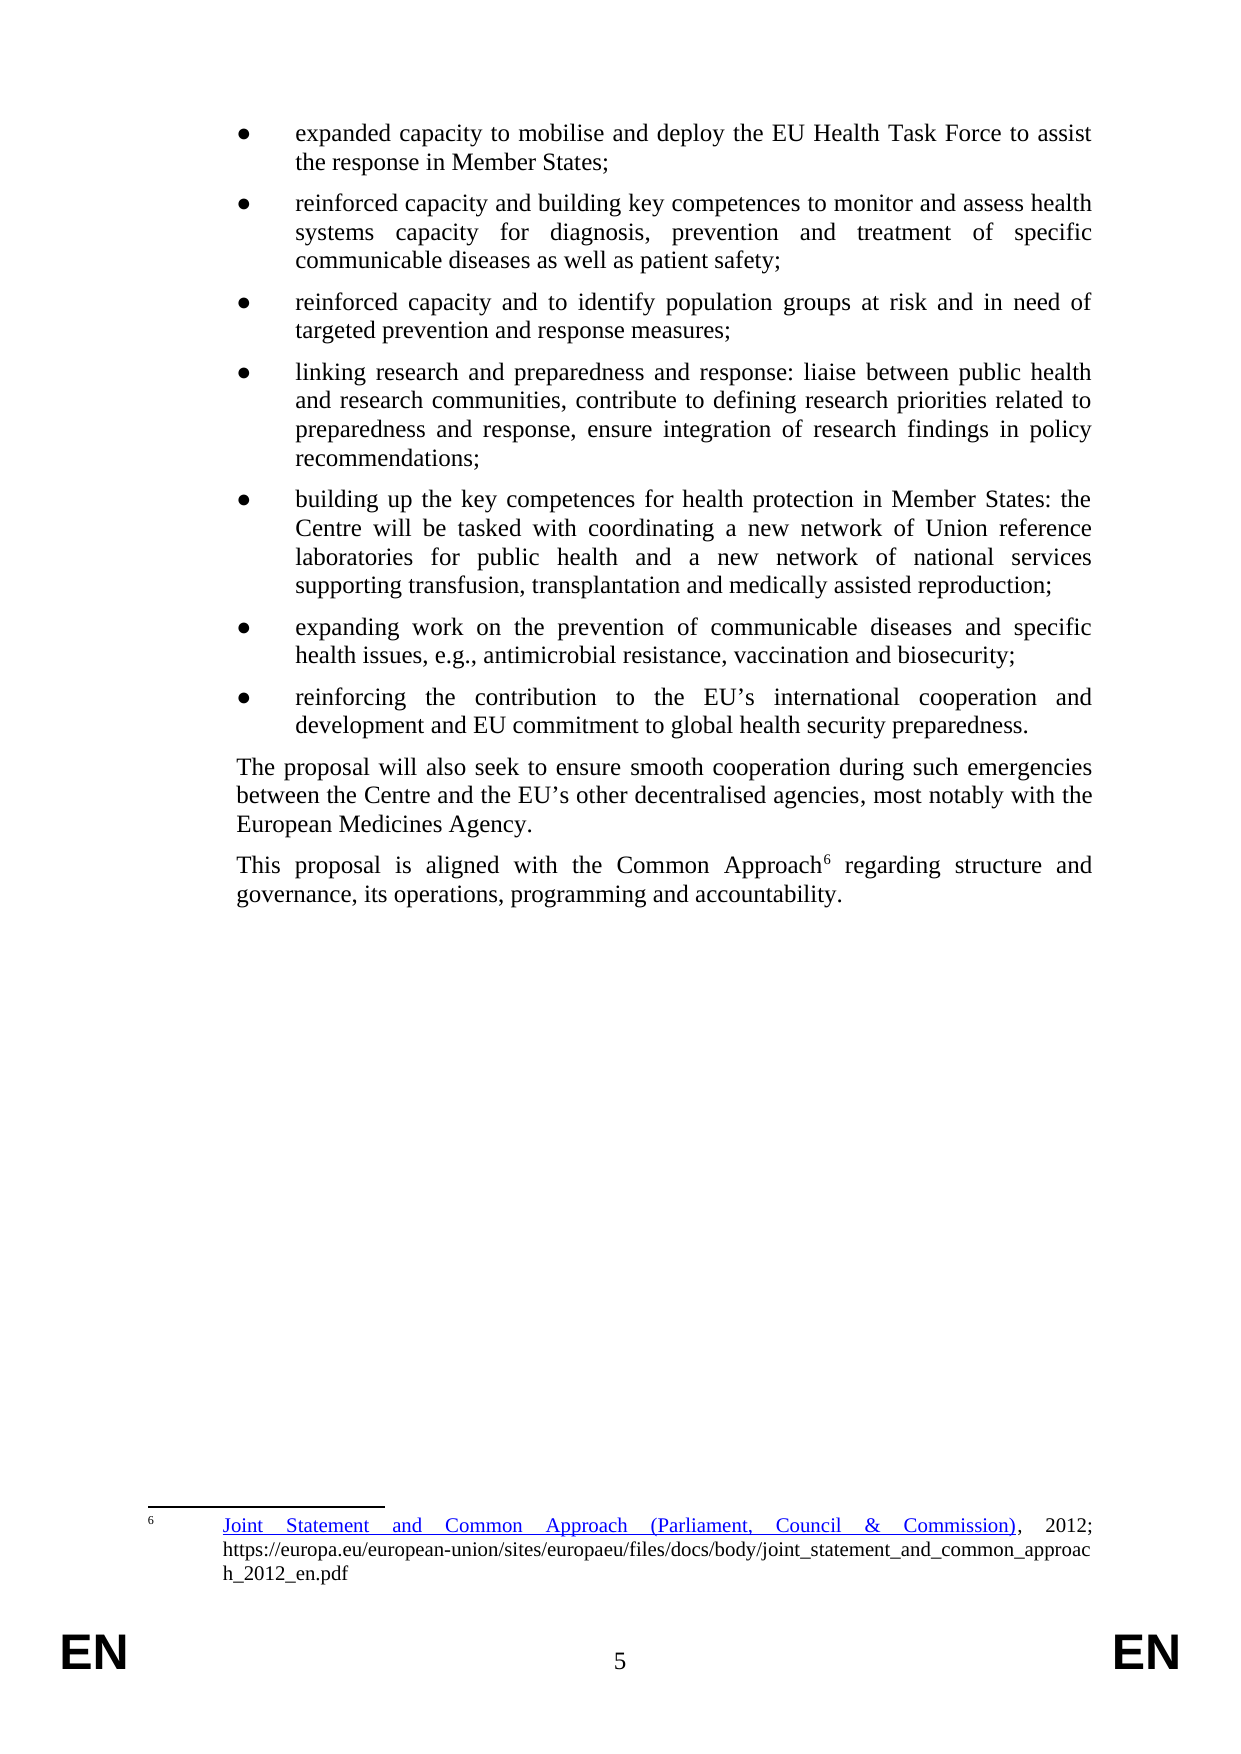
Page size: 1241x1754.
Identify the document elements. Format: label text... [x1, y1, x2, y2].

text ● expanded capacity to mobilise and deploy the EU Health Task Force to assist the response in Member States; [236, 118, 1093, 176]
text ● reinforcing the contribution to the EU’s international cooperation and development and EU commitment to global health security preparedness. [236, 682, 1093, 739]
text ● linking research and preparedness and response: liaise between public health and research communities, contribute to defining research priorities related to preparedness and response, ensure integration of research findings in policy recommendations; [236, 357, 1093, 472]
text ● expanding work on the prevention of communicable diseases and specific health issues, e.g., antimicrobial resistance, vaccination and biosecurity; [236, 612, 1093, 669]
text ● reinforced capacity and building key competences to monitor and assess health systems capacity for diagnosis, prevention and treatment of specific communicable diseases as well as patient safety; [236, 188, 1093, 274]
text The proposal will also seek to ensure smooth cooperation during such emergencies between the Centre and the EU’s other decentralised agencies, most notably with the European Medicines Agency. [236, 752, 1093, 838]
text This proposal is aligned with the Common Approach regarding structure and governance, its operations, programming and accountability. [236, 851, 1093, 908]
text ● reinforced capacity and to identify population groups at risk and in need of targeted prevention and response measures; [236, 287, 1093, 344]
text ● building up the key competences for health protection in Member States: the Centre will be tasked with coordinating a new network of Union reference laboratories for public health and a new network of national services supporting transfusion, transplantation and medically assisted reproduction; [236, 484, 1093, 599]
